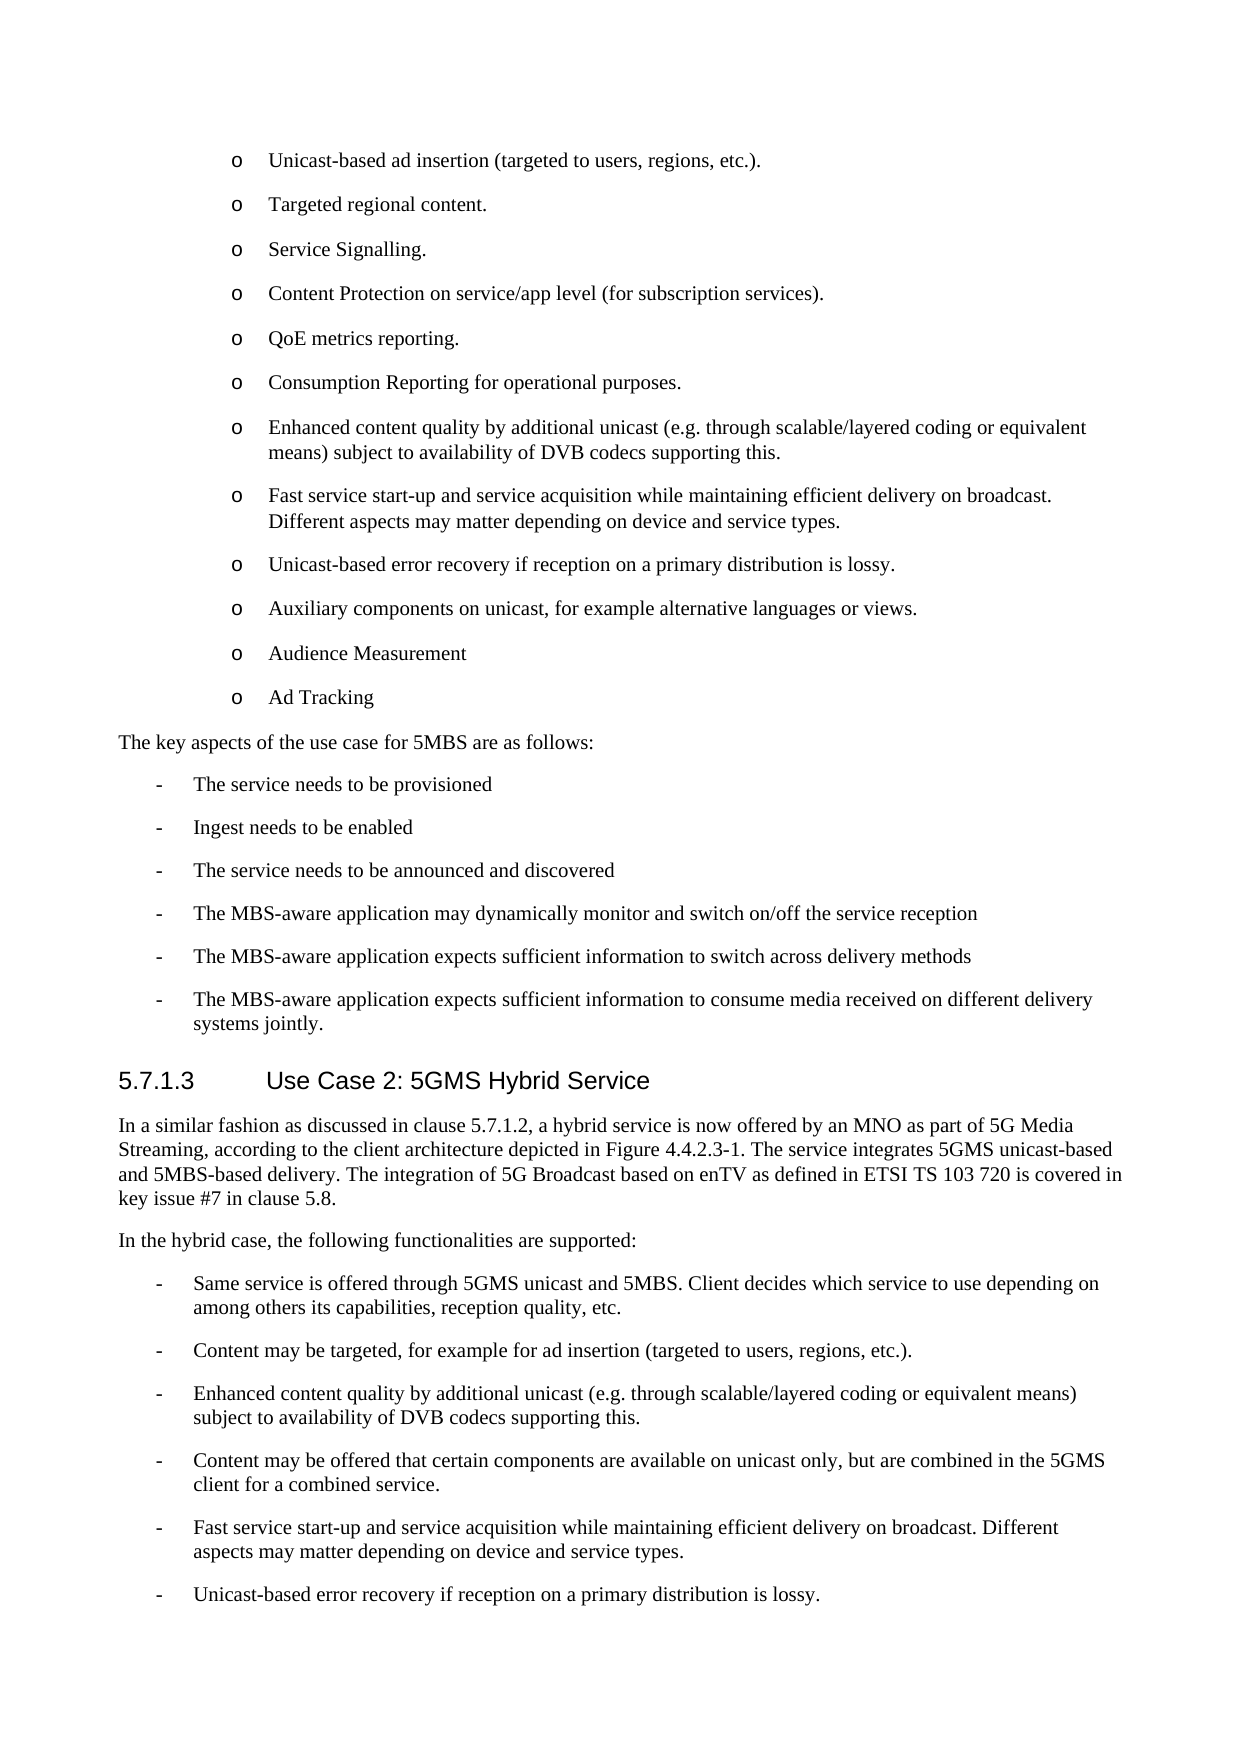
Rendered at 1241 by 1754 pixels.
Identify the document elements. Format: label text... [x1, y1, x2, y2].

text o Enhanced content quality by additional unicast (e.g. through scalable/layered coding or equivalent means) subject to availability of DVB codecs supporting this. [231, 414, 1122, 464]
text In the hybrid case, the following functionalities are supported: [118, 1228, 1122, 1252]
text o Content Protection on service/app level (for subscription services). [231, 281, 1122, 307]
text o Fast service start-up and service acquisition while maintaining efficient delivery on broadcast. Different aspects may matter depending on device and service types. [231, 483, 1122, 533]
text o Targeted regional content. [231, 192, 1122, 218]
text o Service Signalling. [231, 237, 1122, 262]
text o Audience Measurement [231, 641, 1122, 666]
text - The service needs to be provisioned [156, 772, 1122, 796]
text - Content may be offered that certain components are available on unicast only, but are combined in the 5GMS client for a combined service. [156, 1448, 1122, 1496]
text o Auxiliary components on unicast, for example alternative languages or views. [231, 596, 1122, 622]
text - Same service is offered through 5GMS unicast and 5MBS. Client decides which service to use depending on among others its capabilities, reception quality, etc. [156, 1271, 1122, 1319]
text In a similar fashion as discussed in clause 5.7.1.2, a hybrid service is now offered by an MNO as part of 5G Media Streaming, according to the client architecture depicted in Figure 4.4.2.3-1. The service integrates 5GMS unicast-based and 5MBS-based delivery. The integration of 5G Broadcast based on enTV as defined in ETSI TS 103 720 is covered in key issue #7 in clause 5.8. [118, 1113, 1122, 1209]
text o Consumption Reporting for operational purposes. [231, 370, 1122, 396]
text - Fast service start-up and service acquisition while maintaining efficient delivery on broadcast. Different aspects may matter depending on device and service types. [156, 1514, 1122, 1563]
text - The MBS-aware application expects sufficient information to switch across delivery methods [156, 944, 1122, 968]
text - Content may be targeted, for example for ad insertion (targeted to users, regions, etc.). [156, 1338, 1122, 1362]
text - Ingest needs to be enabled [156, 815, 1122, 839]
text - The MBS-aware application may dynamically monitor and switch on/off the service reception [156, 901, 1122, 925]
text o QoE metrics reporting. [231, 326, 1122, 351]
text o Unicast-based error recovery if reception on a primary distribution is lossy. [231, 552, 1122, 577]
text o Unicast-based ad insertion (targeted to users, regions, etc.). [231, 148, 1122, 173]
text - The service needs to be announced and discovered [156, 858, 1122, 882]
text - The MBS-aware application expects sufficient information to consume media received on different delivery systems jointly. [156, 986, 1122, 1034]
text The key aspects of the use case for 5MBS are as follows: [118, 729, 1122, 754]
text - Enhanced content quality by additional unicast (e.g. through scalable/layered coding or equivalent means) subject to availability of DVB codecs supporting this. [156, 1381, 1122, 1429]
text o Ad Tracking [231, 685, 1122, 711]
text - Unicast-based error recovery if reception on a primary distribution is lossy. [156, 1581, 1122, 1606]
subtitle 5.7.1.3 Use Case 2: 5GMS Hybrid Service [118, 1066, 1122, 1094]
